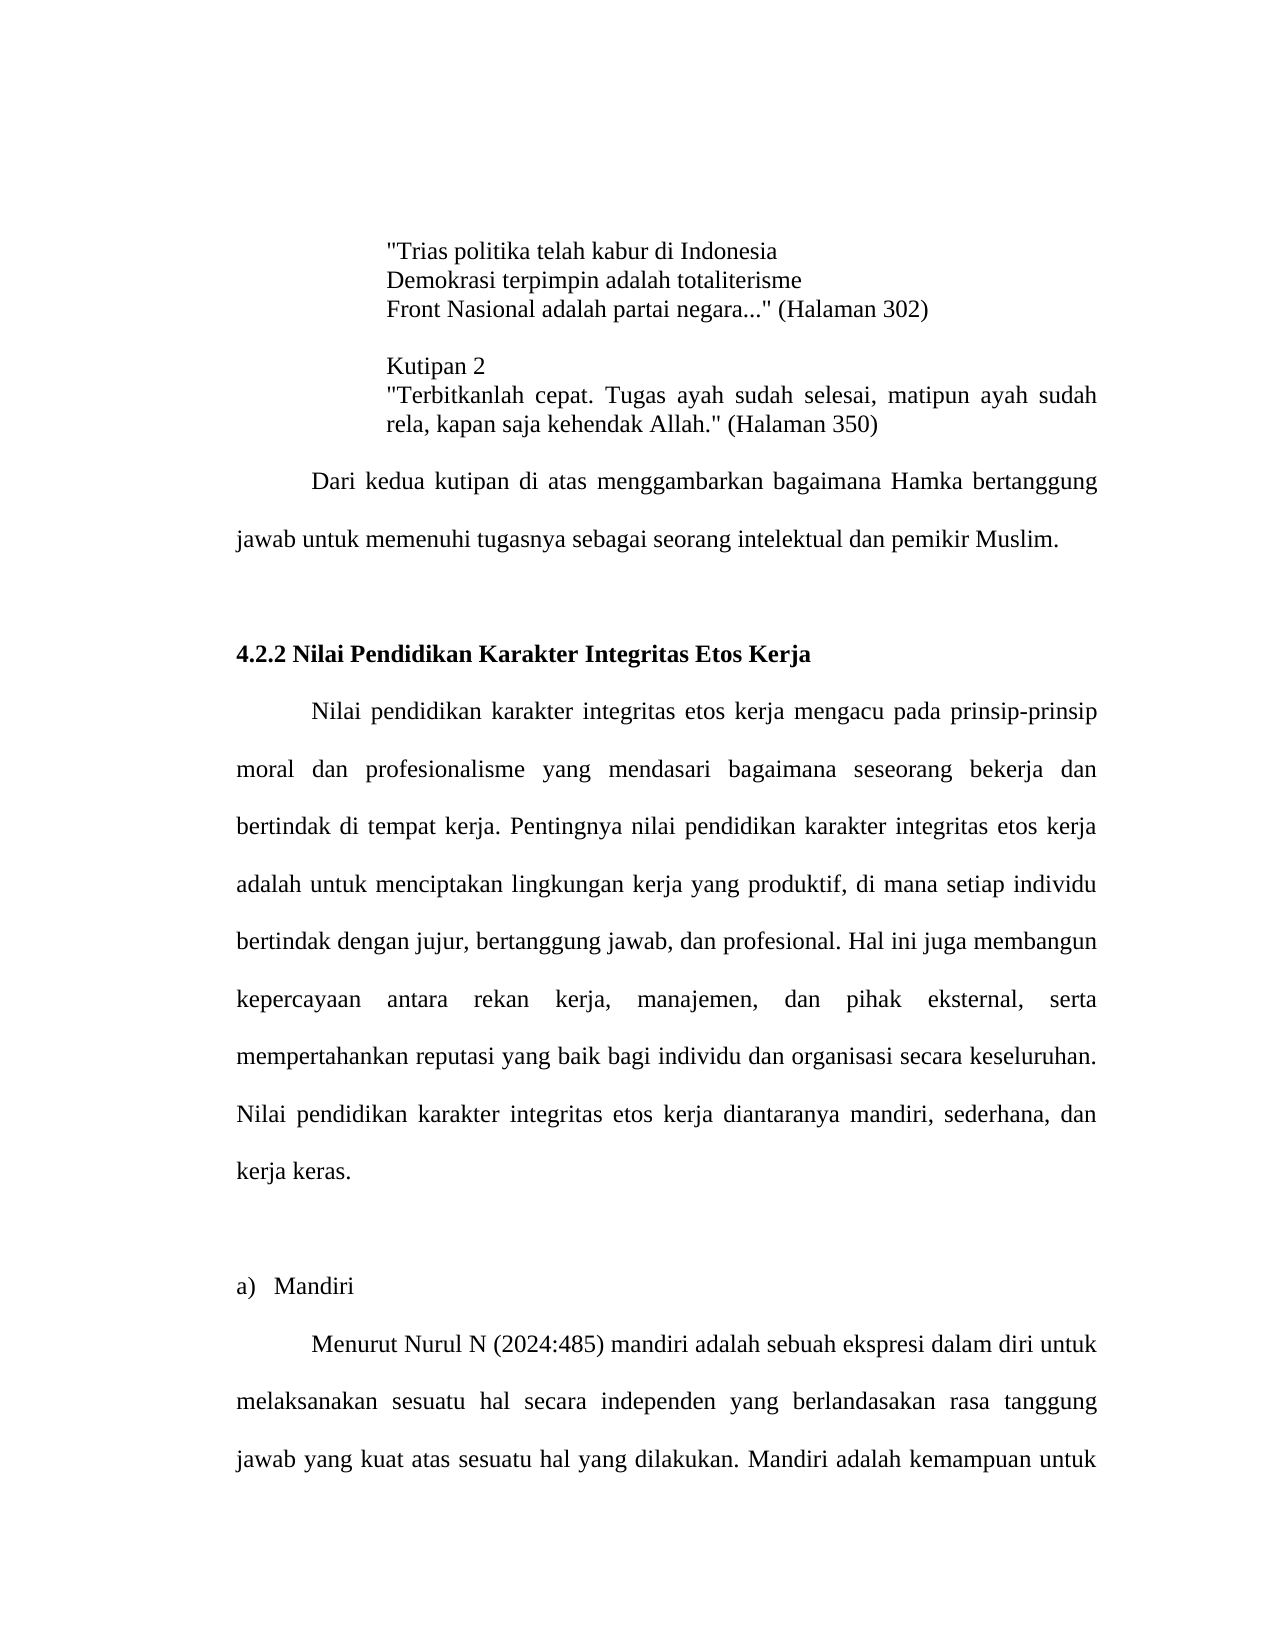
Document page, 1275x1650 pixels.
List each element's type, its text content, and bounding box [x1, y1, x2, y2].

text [236, 1329, 1098, 1472]
text Front Nasional adalah partai negara..." (Halaman 302) [311, 294, 1098, 322]
list Mandiri [236, 1271, 1098, 1300]
text Nilai pendidikan karakter integritas etos kerja mengacu pada prinsip-prinsip moral dan profesionalisme yang mendasari bagaimana seseorang bekerja dan bertindak di tempat kerja. Pentingnya nilai pendidikan karakter integritas etos kerja adalah untuk menciptakan lingkungan kerja yang produktif, di mana setiap individu bertindak dengan jujur, bertanggung jawab, dan profesional. Hal ini juga membangun kepercayaan antara rekan kerja, manajemen, dan pihak eksternal, serta mempertahankan reputasi yang baik bagi individu dan organisasi secara keseluruhan. Nilai pendidikan karakter integritas etos kerja diantaranya mandiri, sederhana, dan kerja keras. [236, 696, 1098, 1185]
text Dari kedua kutipan di atas menggambarkan bagaimana Hamka bertanggung jawab untuk memenuhi tugasnya sebagai seorang intelektual dan pemikir Muslim. [236, 466, 1098, 552]
text 4.2.2 Nilai Pendidikan Karakter Integritas Etos Kerja [236, 639, 1098, 667]
text Kutipan 2 [236, 351, 1098, 380]
text "Terbitkanlah cepat. Tugas ayah sudah selesai, matipun ayah sudah rela, kapan saja kehendak Allah." (Halaman 350) [386, 380, 1098, 437]
text Demokrasi terpimpin adalah totaliterisme [311, 265, 1098, 294]
text "Trias politika telah kabur di Indonesia [311, 236, 1098, 265]
